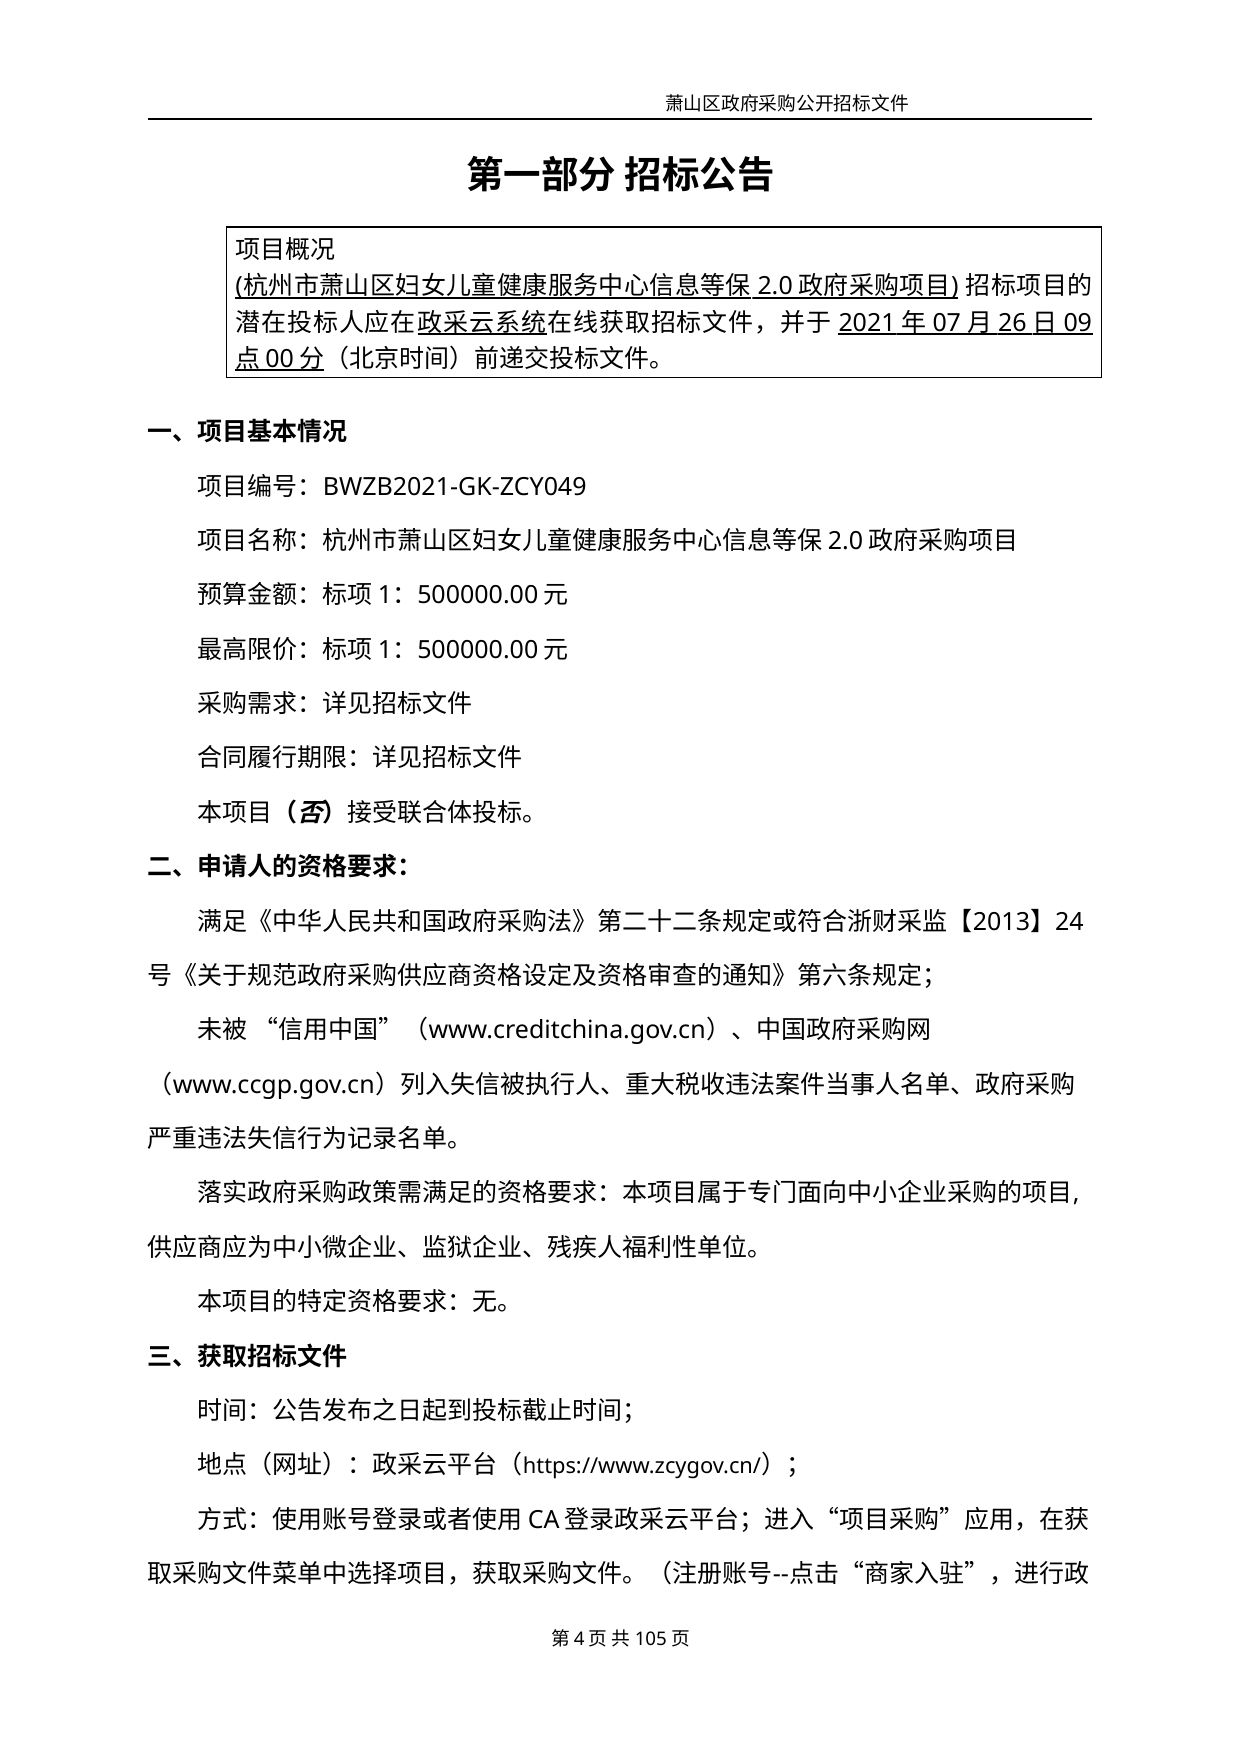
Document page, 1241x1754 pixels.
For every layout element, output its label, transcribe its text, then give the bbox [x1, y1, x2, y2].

text 项目概况 [227, 228, 1101, 263]
text 未被 “信用中国”（www.creditchina.gov.cn）、中国政府采购网（www.ccgp.gov.cn）列入失信被执行人、重大税收违法案件当事人名单、政府采购严重违法失信行为记录名单。 [148, 1010, 1092, 1155]
subtitle 三、获取招标文件 [148, 1336, 1092, 1372]
subtitle 二、申请人的资格要求： [148, 847, 1092, 883]
text 落实政府采购政策需满足的资格要求：本项目属于专门面向中小企业采购的项目,供应商应为中小微企业、监狱企业、残疾人福利性单位。 [148, 1173, 1092, 1263]
subtitle 一、项目基本情况 [148, 412, 1092, 448]
text 地点（网址）：政采云平台（https://www.zcygov.cn/）； [148, 1445, 1092, 1481]
text 本项目的特定资格要求：无。 [148, 1282, 1092, 1318]
text 时间：公告发布之日起到投标截止时间； [148, 1390, 1092, 1427]
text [148, 1499, 1092, 1590]
text 项目名称：杭州市萧山区妇女儿童健康服务中心信息等保2.0政府采购项目 [148, 520, 1092, 557]
text (杭州市萧山区妇女儿童健康服务中心信息等保2.0政府采购项目) 招标项目的潜在投标人应在政采云系统在线获取招标文件，并于2021年07月26日09点00分（北京时间）前递交投标文件。 [227, 263, 1101, 377]
text 本项目（否）接受联合体投标。 [148, 792, 1092, 828]
text 预算金额：标项1：500000.00元 [148, 575, 1092, 611]
subtitle 第一部分 招标公告 [148, 145, 1092, 199]
text 项目编号：BWZB2021-GK-ZCY049 [148, 466, 1092, 502]
text 满足《中华人民共和国政府采购法》第二十二条规定或符合浙财采监【2013】24号《关于规范政府采购供应商资格设定及资格审查的通知》第六条规定； [148, 901, 1092, 992]
text 合同履行期限：详见招标文件 [148, 738, 1092, 774]
text 采购需求：详见招标文件 [148, 683, 1092, 720]
text 最高限价：标项1：500000.00元 [148, 629, 1092, 665]
